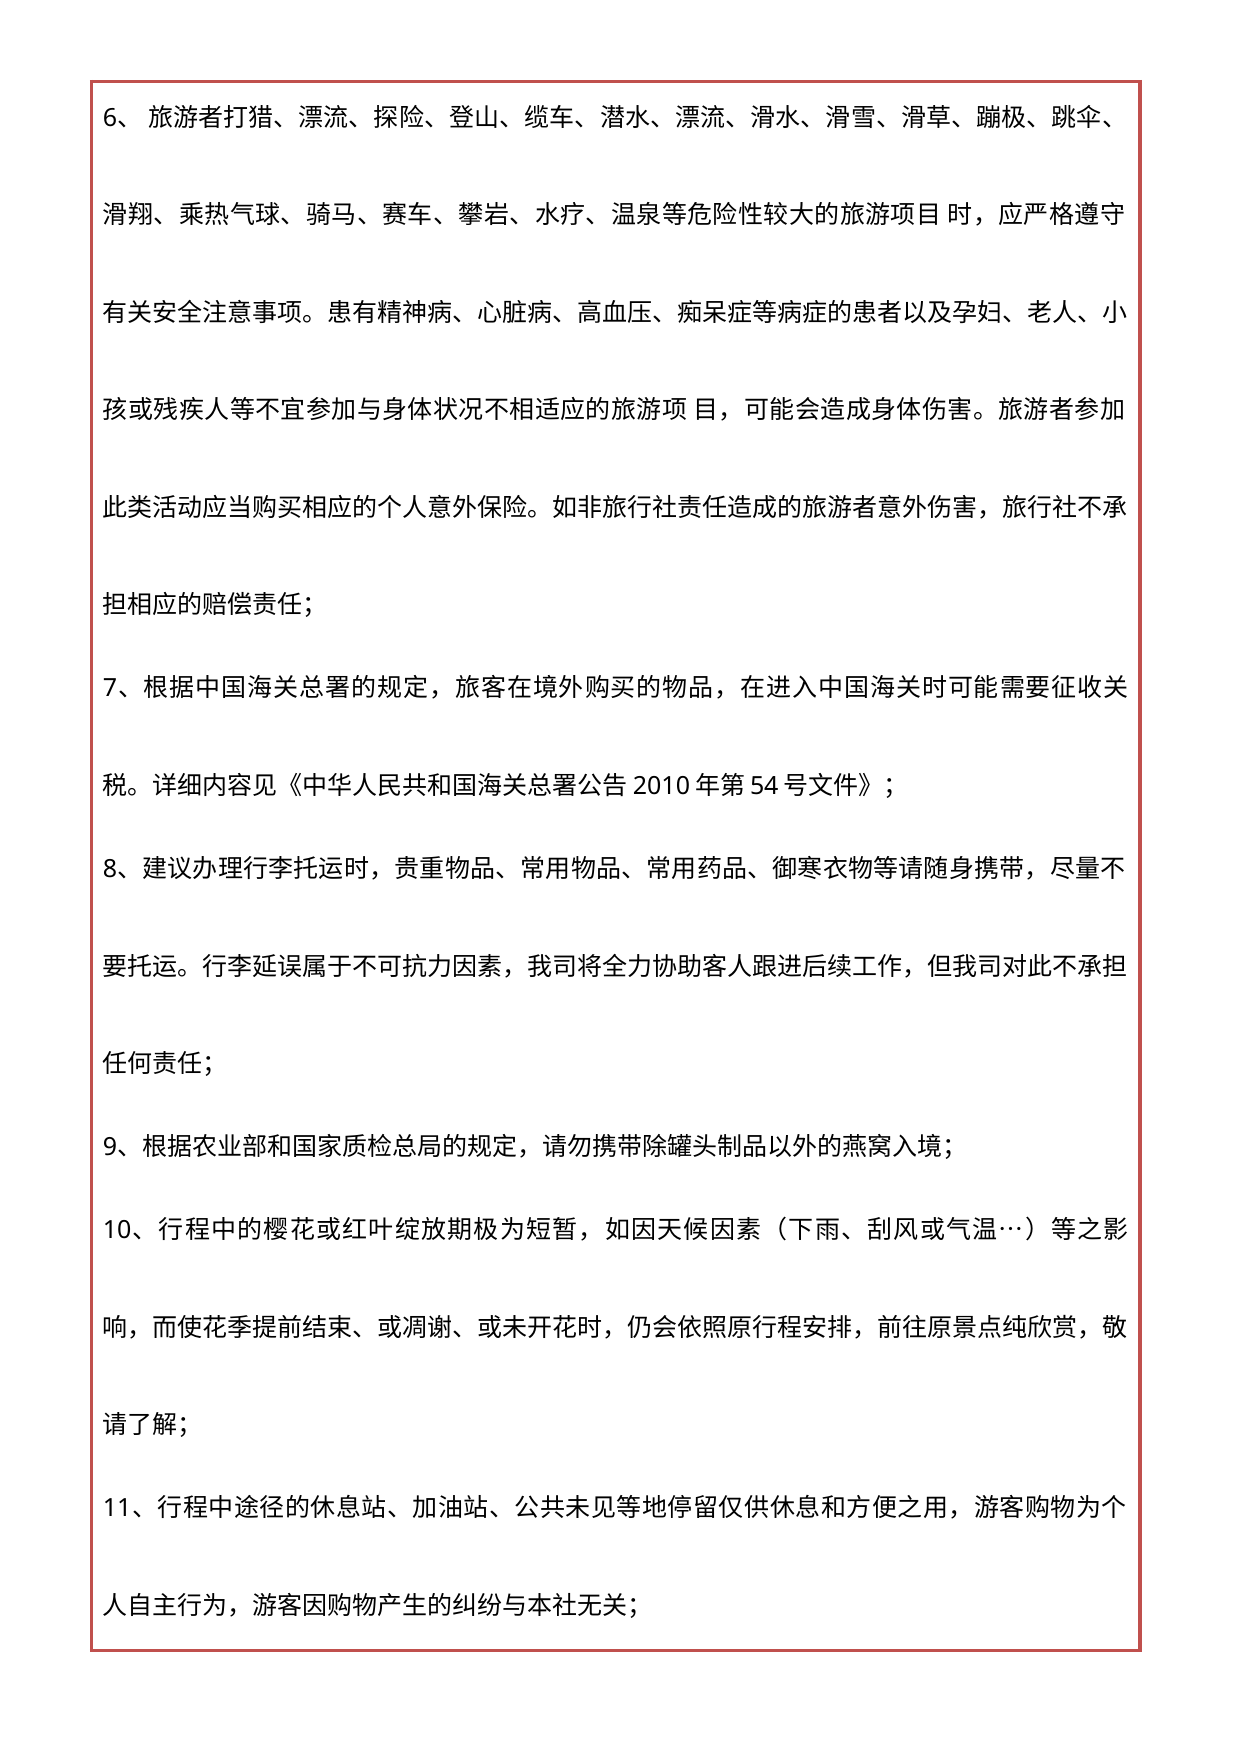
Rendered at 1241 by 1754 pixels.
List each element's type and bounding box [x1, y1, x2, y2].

table_header [93, 83, 1138, 1648]
